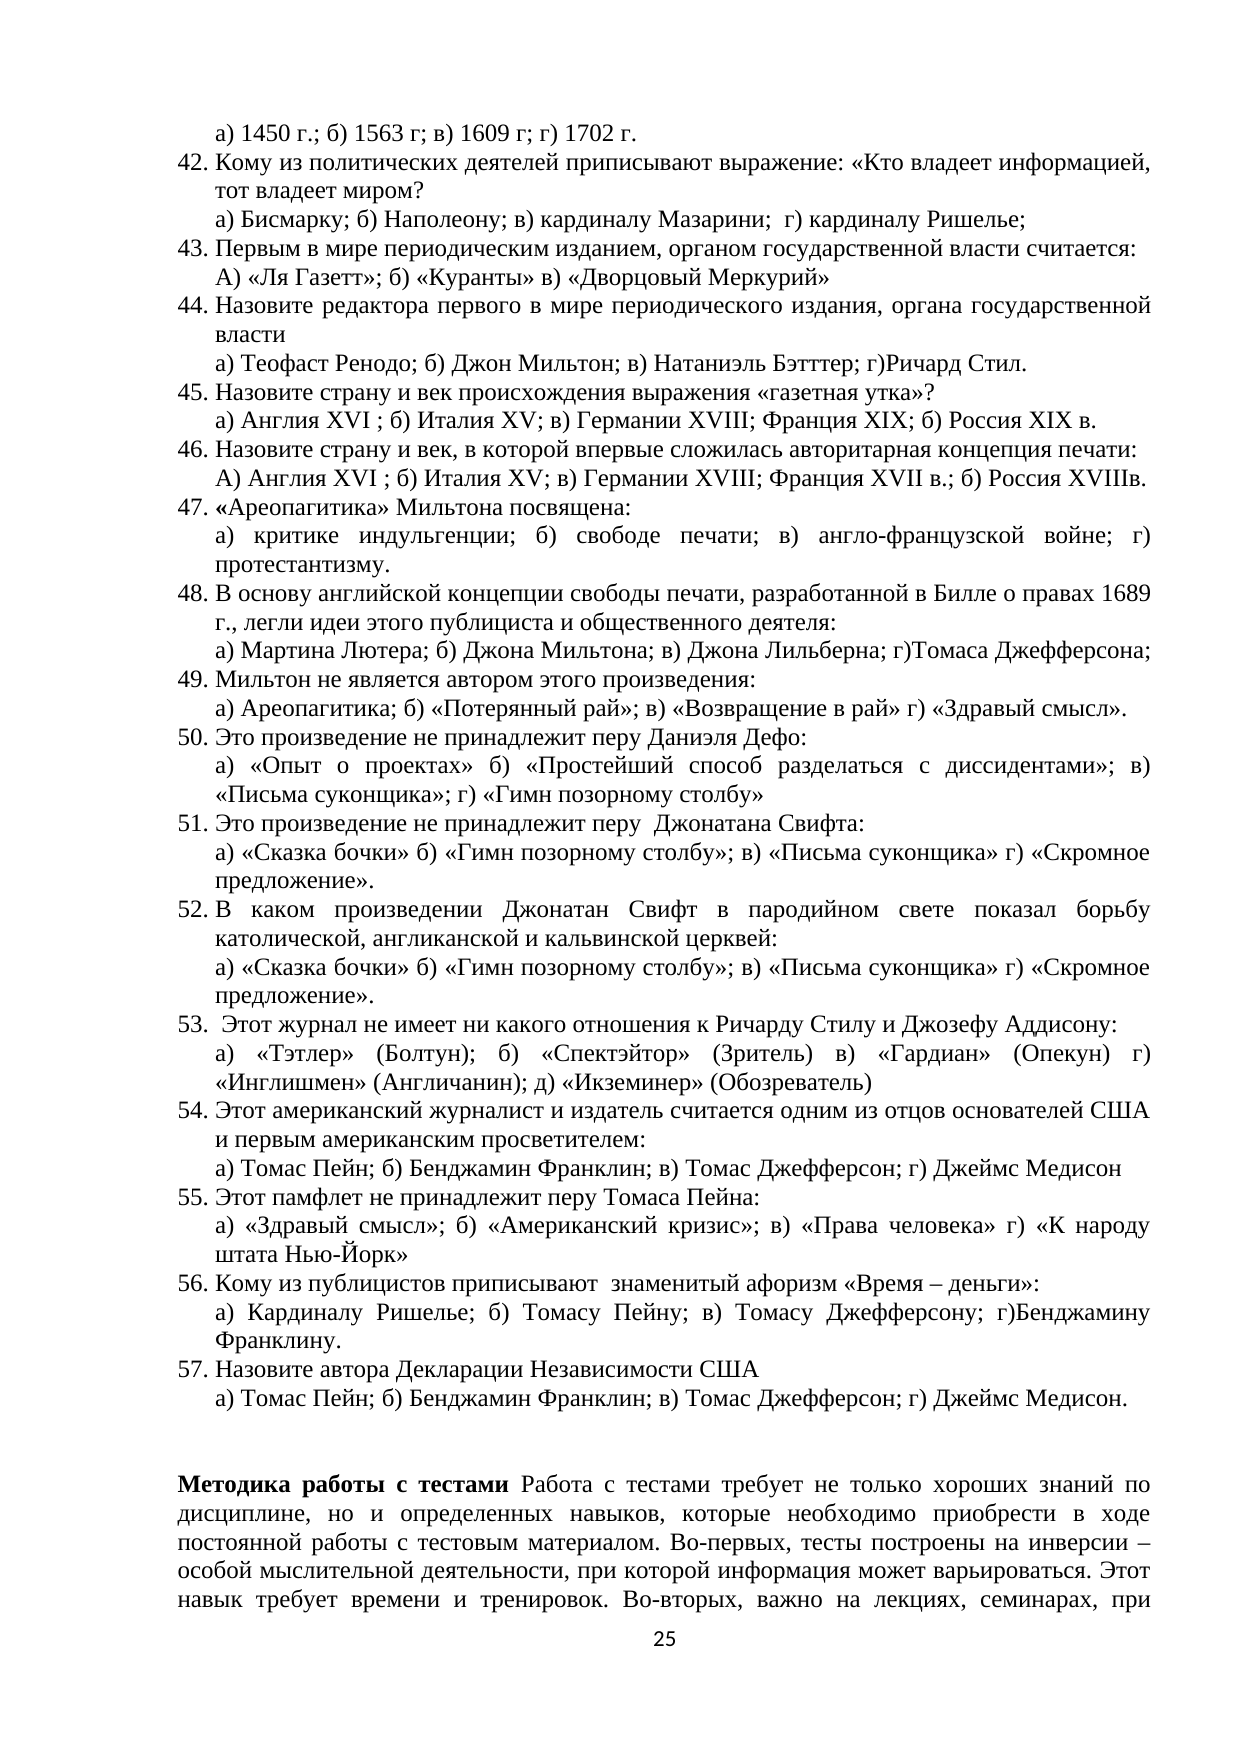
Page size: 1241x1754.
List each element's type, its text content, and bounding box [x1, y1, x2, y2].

list Этот американский журналист и издатель считается одним из отцов основателей США и первым американским просветителем: [177, 1096, 1152, 1153]
list Назовите редактора первого в мире периодического издания, органа государственной власти [177, 291, 1152, 348]
list а) Томас Пейн; б) Бенджамин Франклин; в) Томас Джефферсон; г) Джеймс Медисон [215, 1153, 1152, 1182]
list а) Бисмарку; б) Наполеону; в) кардиналу Мазарини; г) кардиналу Ришелье; [215, 204, 1152, 233]
list А) «Ля Газетт»; б) «Куранты» в) «Дворцовый Меркурий» [215, 262, 1152, 291]
list а) «Здравый смысл»; б) «Американский кризис»; в) «Права человека» г) «К народу штата Нью-Йорк» [215, 1211, 1152, 1268]
list Назовите автора Декларации Независимости США [177, 1354, 1152, 1383]
list а) «Сказка бочки» б) «Гимн позорному столбу»; в) «Письма суконщика» г) «Скромное предложение». [215, 837, 1152, 894]
text а) Ареопагитика; б) «Потерянный рай»; в) «Возвращение в рай» г) «Здравый смысл». [177, 693, 1152, 722]
list а) «Тэтлер» (Болтун); б) «Спектэйтор» (Зритель) в) «Гардиан» (Опекун) г) «Инглишмен» (Англичанин); д) «Икземинер» (Обозреватель) [215, 1038, 1152, 1096]
list Назовите страну и век происхождения выражения «газетная утка»? [177, 377, 1152, 406]
list Мильтон не является автором этого произведения: [177, 664, 1152, 693]
list а) Англия XVI ; б) Италия XV; в) Германии XVIII; Франция XIX; б) Россия XIX в. [215, 406, 1152, 434]
list «Ареопагитика» Мильтона посвящена: [177, 492, 1152, 521]
list а) .; б) ; в) ; г) . [215, 118, 1152, 147]
list Это произведение не принадлежит перу Джонатана Свифта: [177, 808, 1152, 837]
list А) Англия XVI ; б) Италия XV; в) Германии XVIII; Франция XVII в.; б) Россия XVIIIв. [215, 463, 1152, 492]
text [177, 1469, 1152, 1613]
list а) «Сказка бочки» б) «Гимн позорному столбу»; в) «Письма суконщика» г) «Скромное предложение». [215, 952, 1152, 1009]
list В основу английской концепции свободы печати, разработанной в Билле о правах ., легли идеи этого публициста и общественного деятеля: [177, 578, 1152, 636]
list Этот памфлет не принадлежит перу Томаса Пейна: [177, 1182, 1152, 1211]
list Это произведение не принадлежит перу Даниэля Дефо: [177, 722, 1152, 751]
list а) Мартина Лютера; б) Джона Мильтона; в) Джона Лильберна; г)Томаса Джефферсона; [215, 636, 1152, 664]
list Первым в мире периодическим изданием, органом государственной власти считается: [177, 233, 1152, 262]
list а) Томас Пейн; б) Бенджамин Франклин; в) Томас Джефферсон; г) Джеймс Медисон. [215, 1383, 1152, 1412]
list а) «Опыт о проектах» б) «Простейший способ разделаться с диссидентами»; в) «Письма суконщика»; г) «Гимн позорному столбу» [215, 751, 1152, 808]
list Этот журнал не имеет ни какого отношения к Ричарду Стилу и Джозефу Аддисону: [177, 1009, 1152, 1038]
list В каком произведении Джонатан Свифт в пародийном свете показал борьбу католической, англиканской и кальвинской церквей: [177, 894, 1152, 952]
list Кому из политических деятелей приписывают выражение: «Кто владеет информацией, тот владеет миром? [177, 147, 1152, 204]
list Кому из публицистов приписывают знаменитый афоризм «Время – деньги»: [177, 1268, 1152, 1297]
list Назовите страну и век, в которой впервые сложилась авторитарная концепция печати: [177, 434, 1152, 463]
list а) Теофаст Ренодо; б) Джон Мильтон; в) Натаниэль Бэтттер; г)Ричард Стил. [215, 348, 1152, 377]
list а) критике индульгенции; б) свободе печати; в) англо-французской войне; г) протестантизму. [215, 521, 1152, 578]
list а) Кардиналу Ришелье; б) Томасу Пейну; в) Томасу Джефферсону; г)Бенджамину Франклину. [215, 1297, 1152, 1354]
